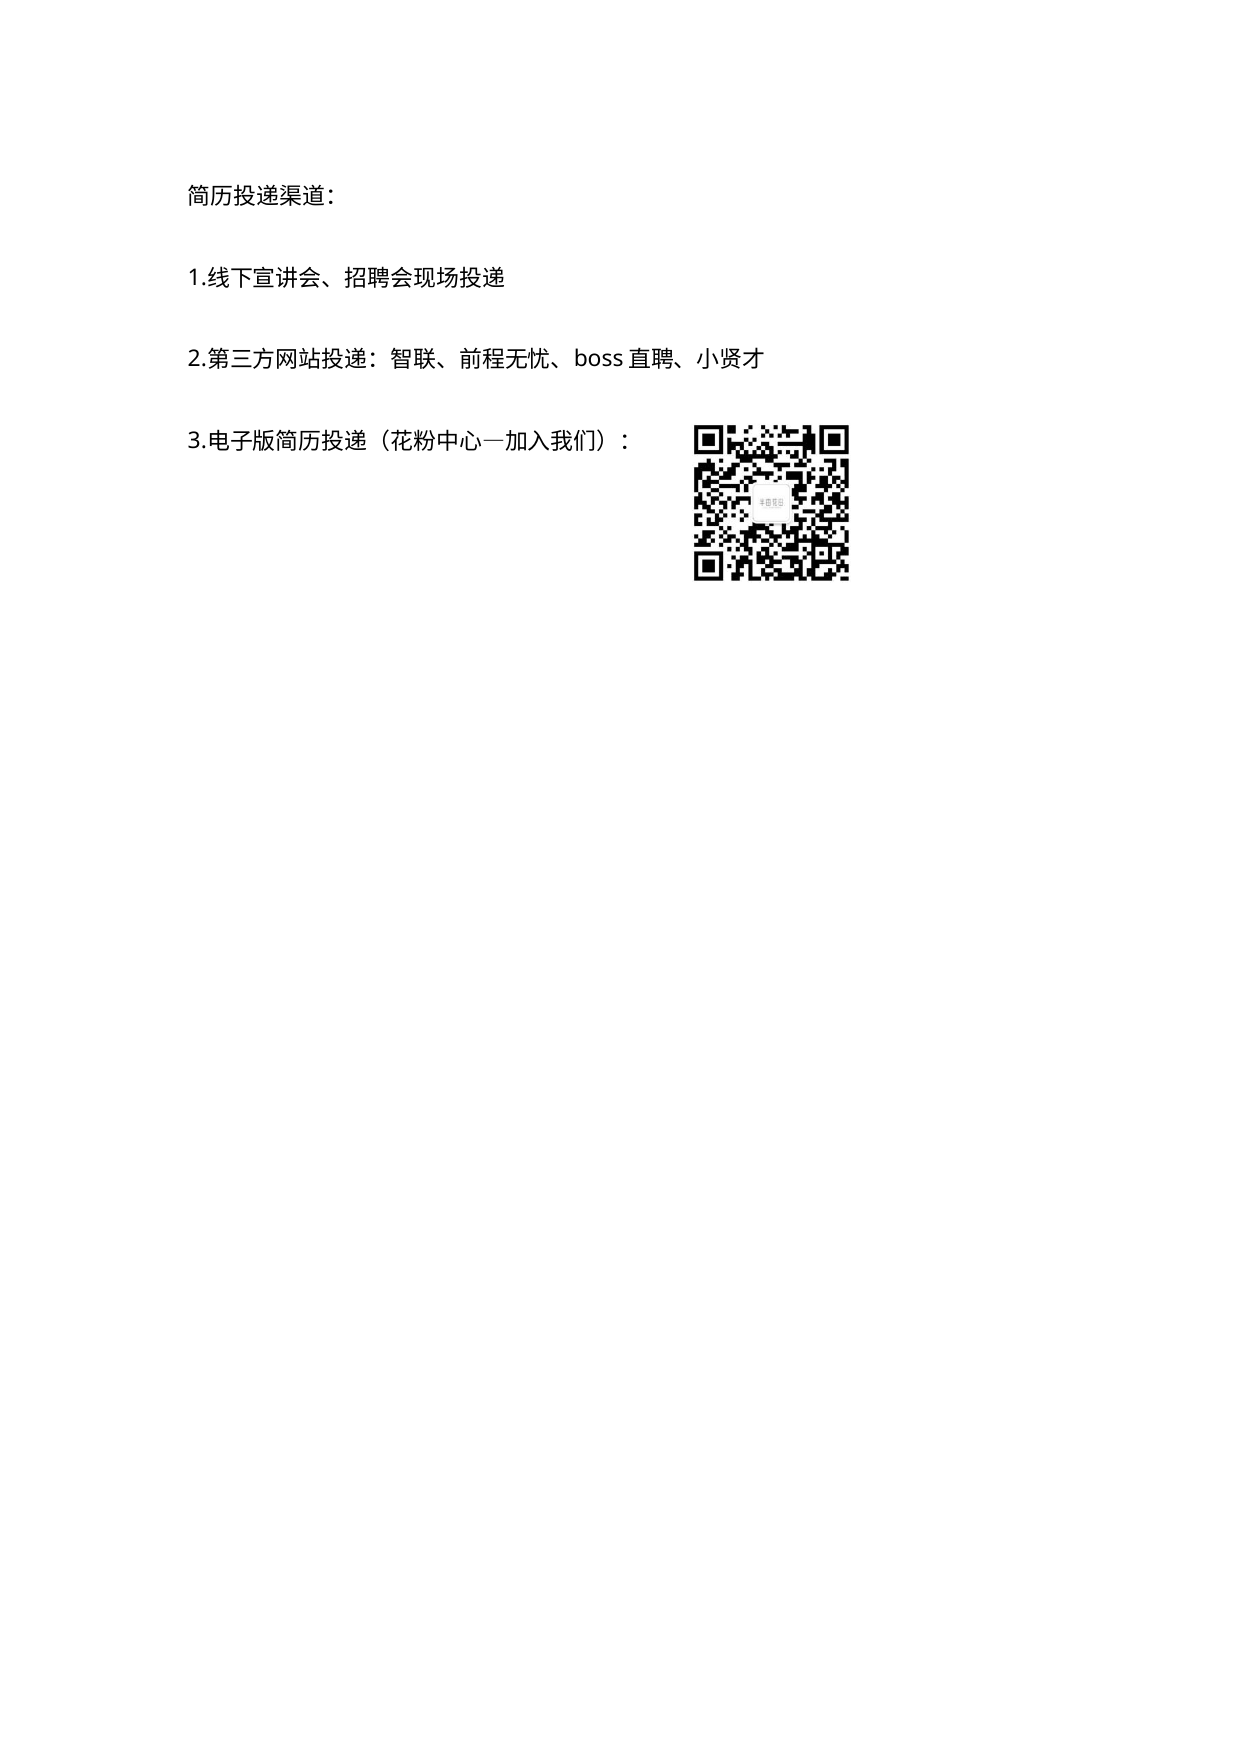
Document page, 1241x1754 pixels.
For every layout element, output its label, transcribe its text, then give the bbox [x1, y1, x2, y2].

text 1.线下宣讲会、招聘会现场投递 [187, 243, 1053, 308]
text 2.第三方网站投递：智联、前程无忧、boss直聘、小贤才 [187, 325, 1053, 390]
text 3.电子版简历投递（花粉中心—加入我们）： [187, 407, 1053, 472]
text 简历投递渠道： [187, 162, 1053, 227]
picture [681, 412, 861, 593]
